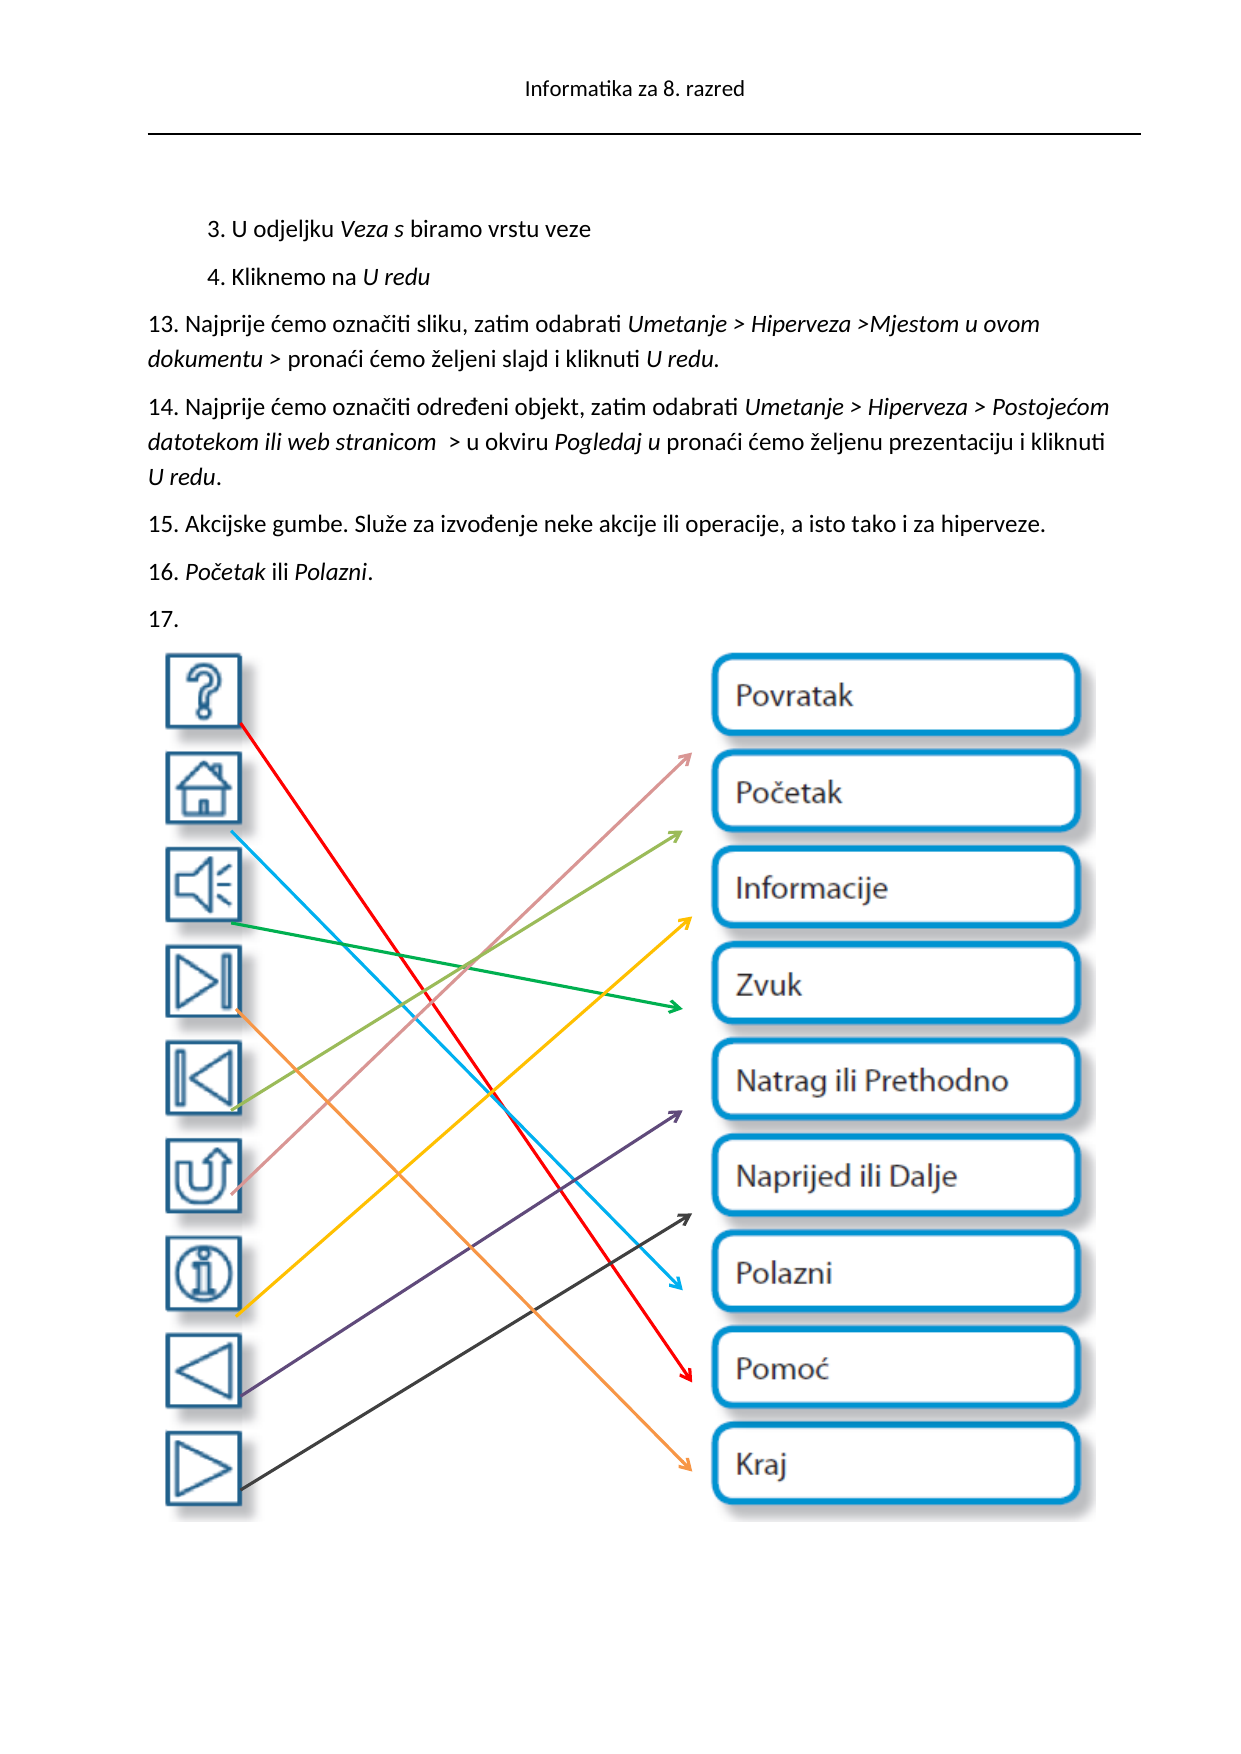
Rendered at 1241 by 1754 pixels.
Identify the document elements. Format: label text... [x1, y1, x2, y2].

text 15. Akcijske gumbe. Služe za izvođenje neke akcije ili operacije, a isto tako i za hiperveze. [148, 508, 1122, 539]
picture [161, 650, 1096, 1522]
text 3. U odjeljku Veza s biramo vrstu veze [207, 213, 1122, 244]
text 4. Kliknemo na U redu [207, 261, 1122, 291]
text 16. Početak ili Polazni. [148, 556, 1122, 586]
text 14. Najprije ćemo označiti određeni objekt, zatim odabrati Umetanje > Hiperveza > Postojećom datotekom ili web stranicom > u okviru Pogledaj u pronaći ćemo željenu prezentaciju i kliknuti U redu. [148, 391, 1122, 491]
text 17. [148, 603, 1122, 634]
text 13. Najprije ćemo označiti sliku, zatim odabrati Umetanje > Hiperveza >Mjestom u ovom dokumentu > pronaći ćemo željeni slajd i kliknuti U redu. [148, 308, 1122, 374]
